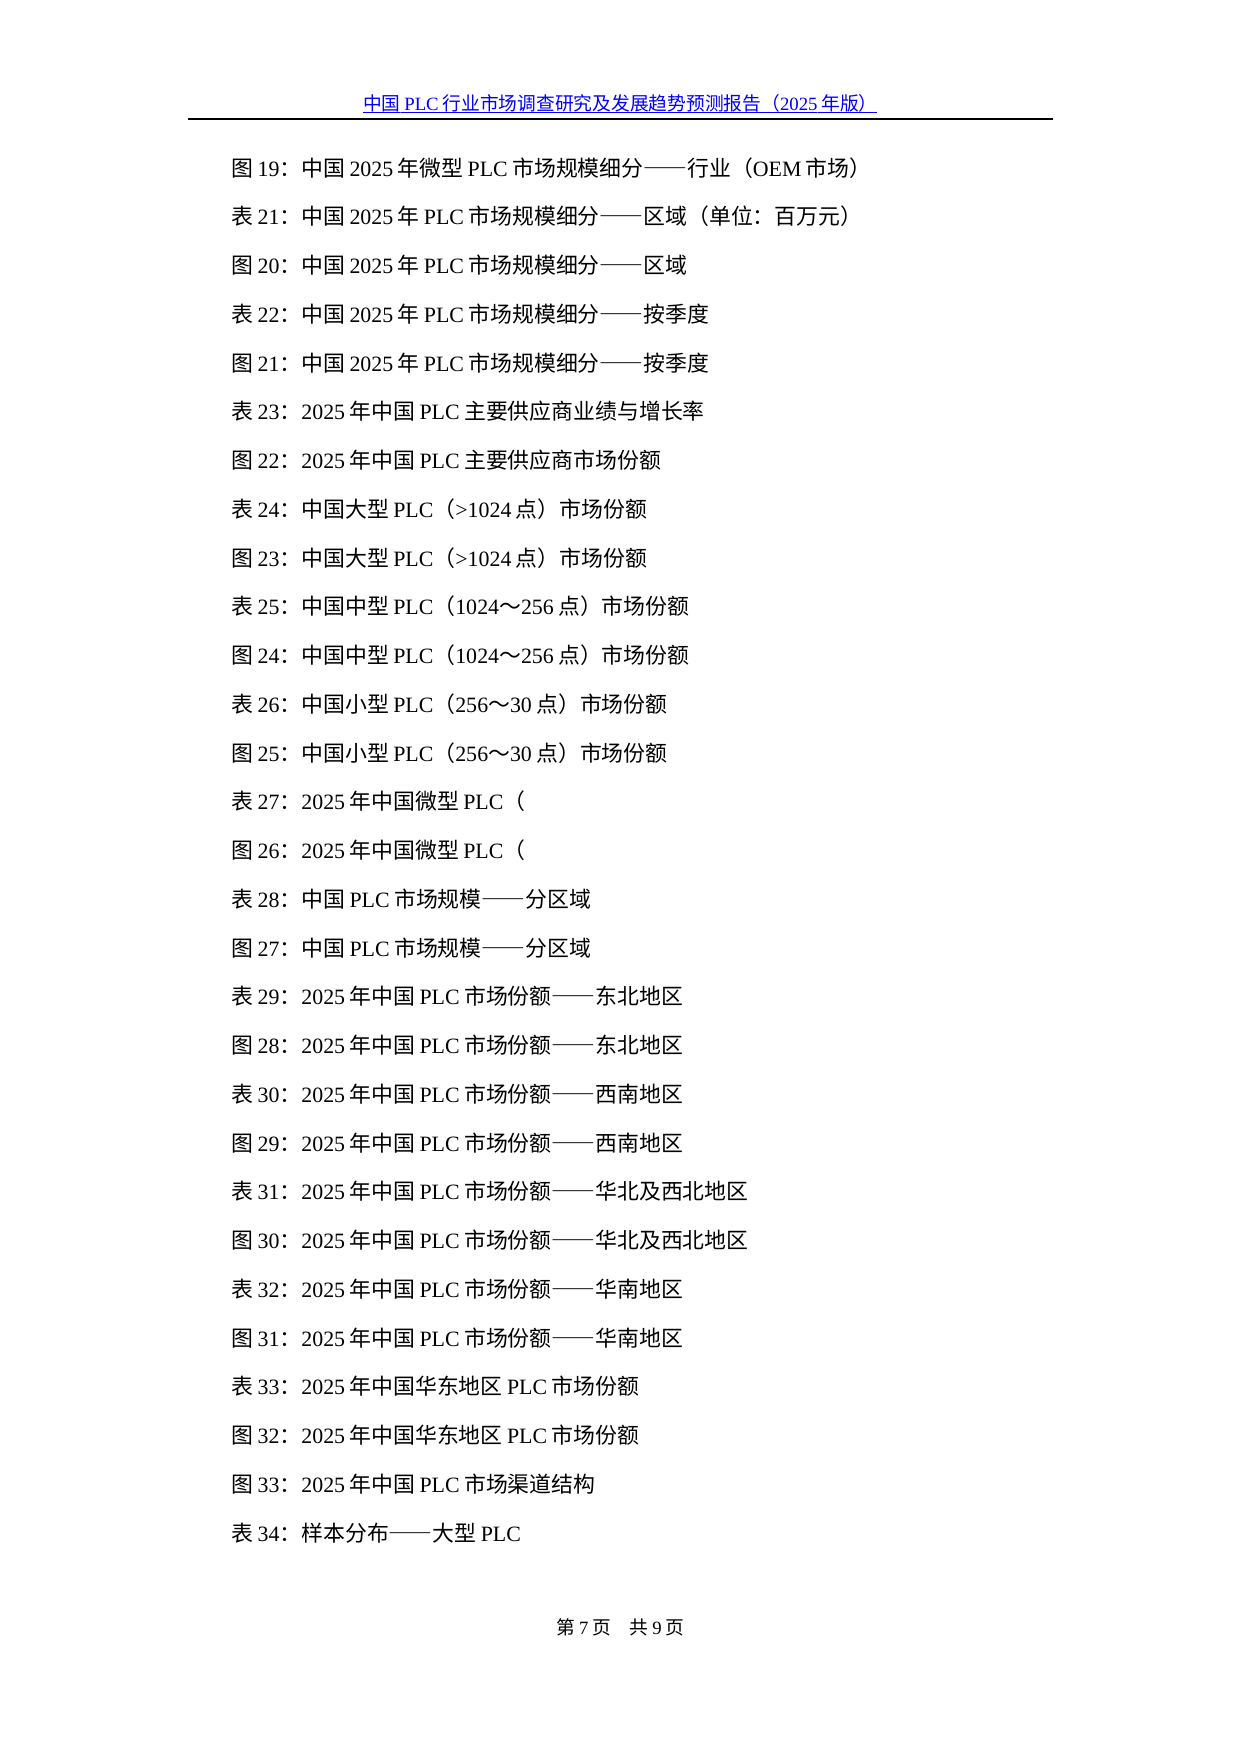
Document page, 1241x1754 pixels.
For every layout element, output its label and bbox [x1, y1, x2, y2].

text [187, 150, 1053, 1548]
